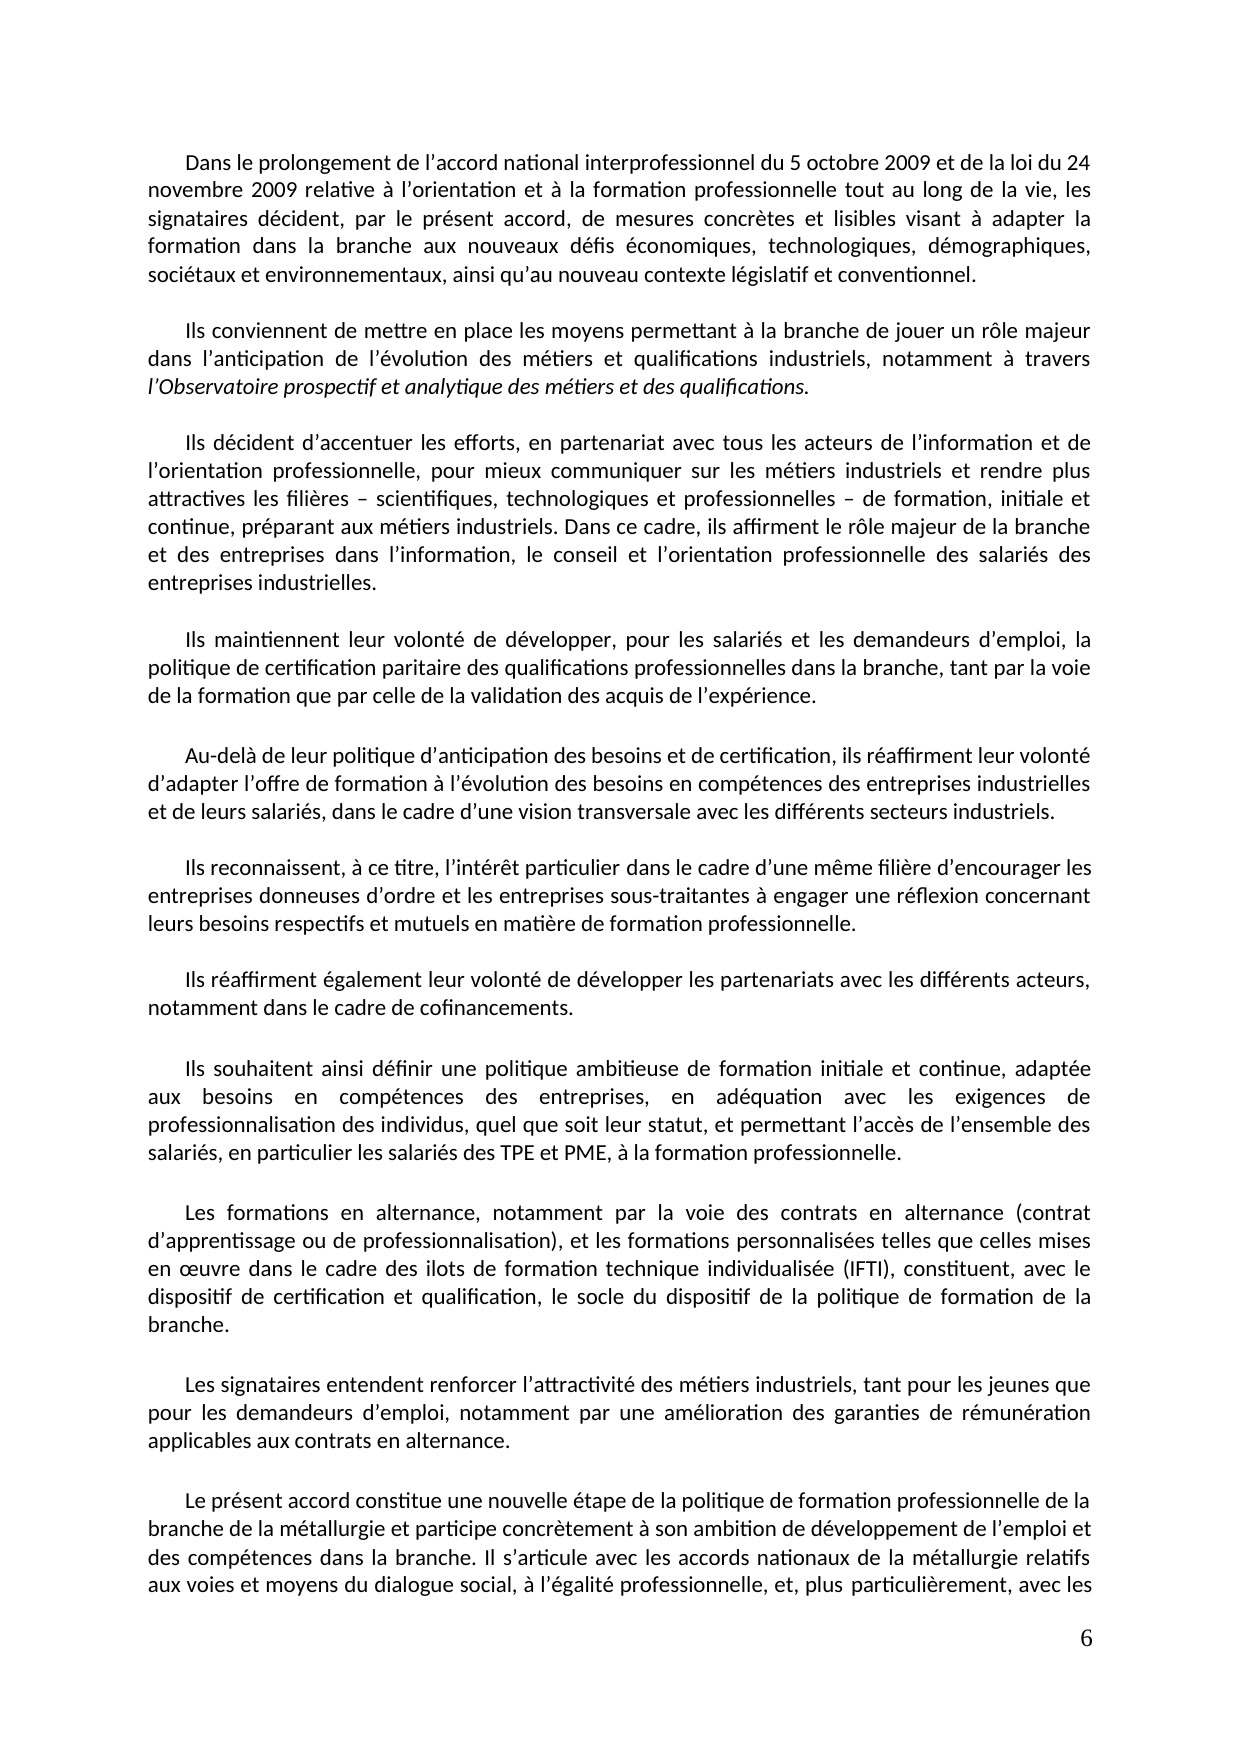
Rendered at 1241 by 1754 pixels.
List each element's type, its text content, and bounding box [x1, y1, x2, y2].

text Ils conviennent de mettre en place les moyens permettant à la branche de jouer un rôle majeur dans l’anticipation de l’évolution des métiers et qualifications industriels, notamment à travers l’Observatoire prospectif et analytique des métiers et des qualifications. [148, 316, 1093, 400]
text Ils réaffirment également leur volonté de développer les partenariats avec les différents acteurs, notamment dans le cadre de cofinancements. [148, 966, 1093, 1022]
text Au-delà de leur politique d’anticipation des besoins et de certification, ils réaffirment leur volonté d’adapter l’offre de formation à l’évolution des besoins en compétences des entreprises industrielles et de leurs salariés, dans le cadre d’une vision transversale avec les différents secteurs industriels. [148, 741, 1093, 825]
text Ils souhaitent ainsi définir une politique ambitieuse de formation initiale et continue, adaptée aux besoins en compétences des entreprises, en adéquation avec les exigences de professionnalisation des individus, quel que soit leur statut, et permettant l’accès de l’ensemble des salariés, en particulier les salariés des TPE et PME, à la formation professionnelle. [148, 1054, 1093, 1166]
text Ils maintiennent leur volonté de développer, pour les salariés et les demandeurs d’emploi, la politique de certification paritaire des qualifications professionnelles dans la branche, tant par la voie de la formation que par celle de la validation des acquis de l’expérience. [148, 625, 1093, 709]
text Ils reconnaissent, à ce titre, l’intérêt particulier dans le cadre d’une même filière d’encourager les entreprises donneuses d’ordre et les entreprises sous-traitantes à engager une réflexion concernant leurs besoins respectifs et mutuels en matière de formation professionnelle. [148, 853, 1093, 937]
text Les formations en alternance, notamment par la voie des contrats en alternance (contrat d’apprentissage ou de professionnalisation), et les formations personnalisées telles que celles mises en œuvre dans le cadre des ilots de formation technique individualisée (IFTI), constituent, avec le dispositif de certification et qualification, le socle du dispositif de la politique de formation de la branche. [148, 1198, 1093, 1338]
text Dans le prolongement de l’accord national interprofessionnel du 5 octobre 2009 et de la loi du 24 novembre 2009 relative à l’orientation et à la formation professionnelle tout au long de la vie, les signataires décident, par le présent accord, de mesures concrètes et lisibles visant à adapter la formation dans la branche aux nouveaux défis économiques, technologiques, démographiques, sociétaux et environnementaux, ainsi qu’au nouveau contexte législatif et conventionnel. [148, 148, 1093, 288]
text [148, 1487, 1093, 1599]
text Ils décident d’accentuer les efforts, en partenariat avec tous les acteurs de l’information et de l’orientation professionnelle, pour mieux communiquer sur les métiers industriels et rendre plus attractives les filières – scientifiques, technologiques et professionnelles – de formation, initiale et continue, préparant aux métiers industriels. Dans ce cadre, ils affirment le rôle majeur de la branche et des entreprises dans l’information, le conseil et l’orientation professionnelle des salariés des entreprises industrielles. [148, 428, 1093, 596]
text Les signataires entendent renforcer l’attractivité des métiers industriels, tant pour les jeunes que pour les demandeurs d’emploi, notamment par une amélioration des garanties de rémunération applicables aux contrats en alternance. [148, 1370, 1093, 1454]
